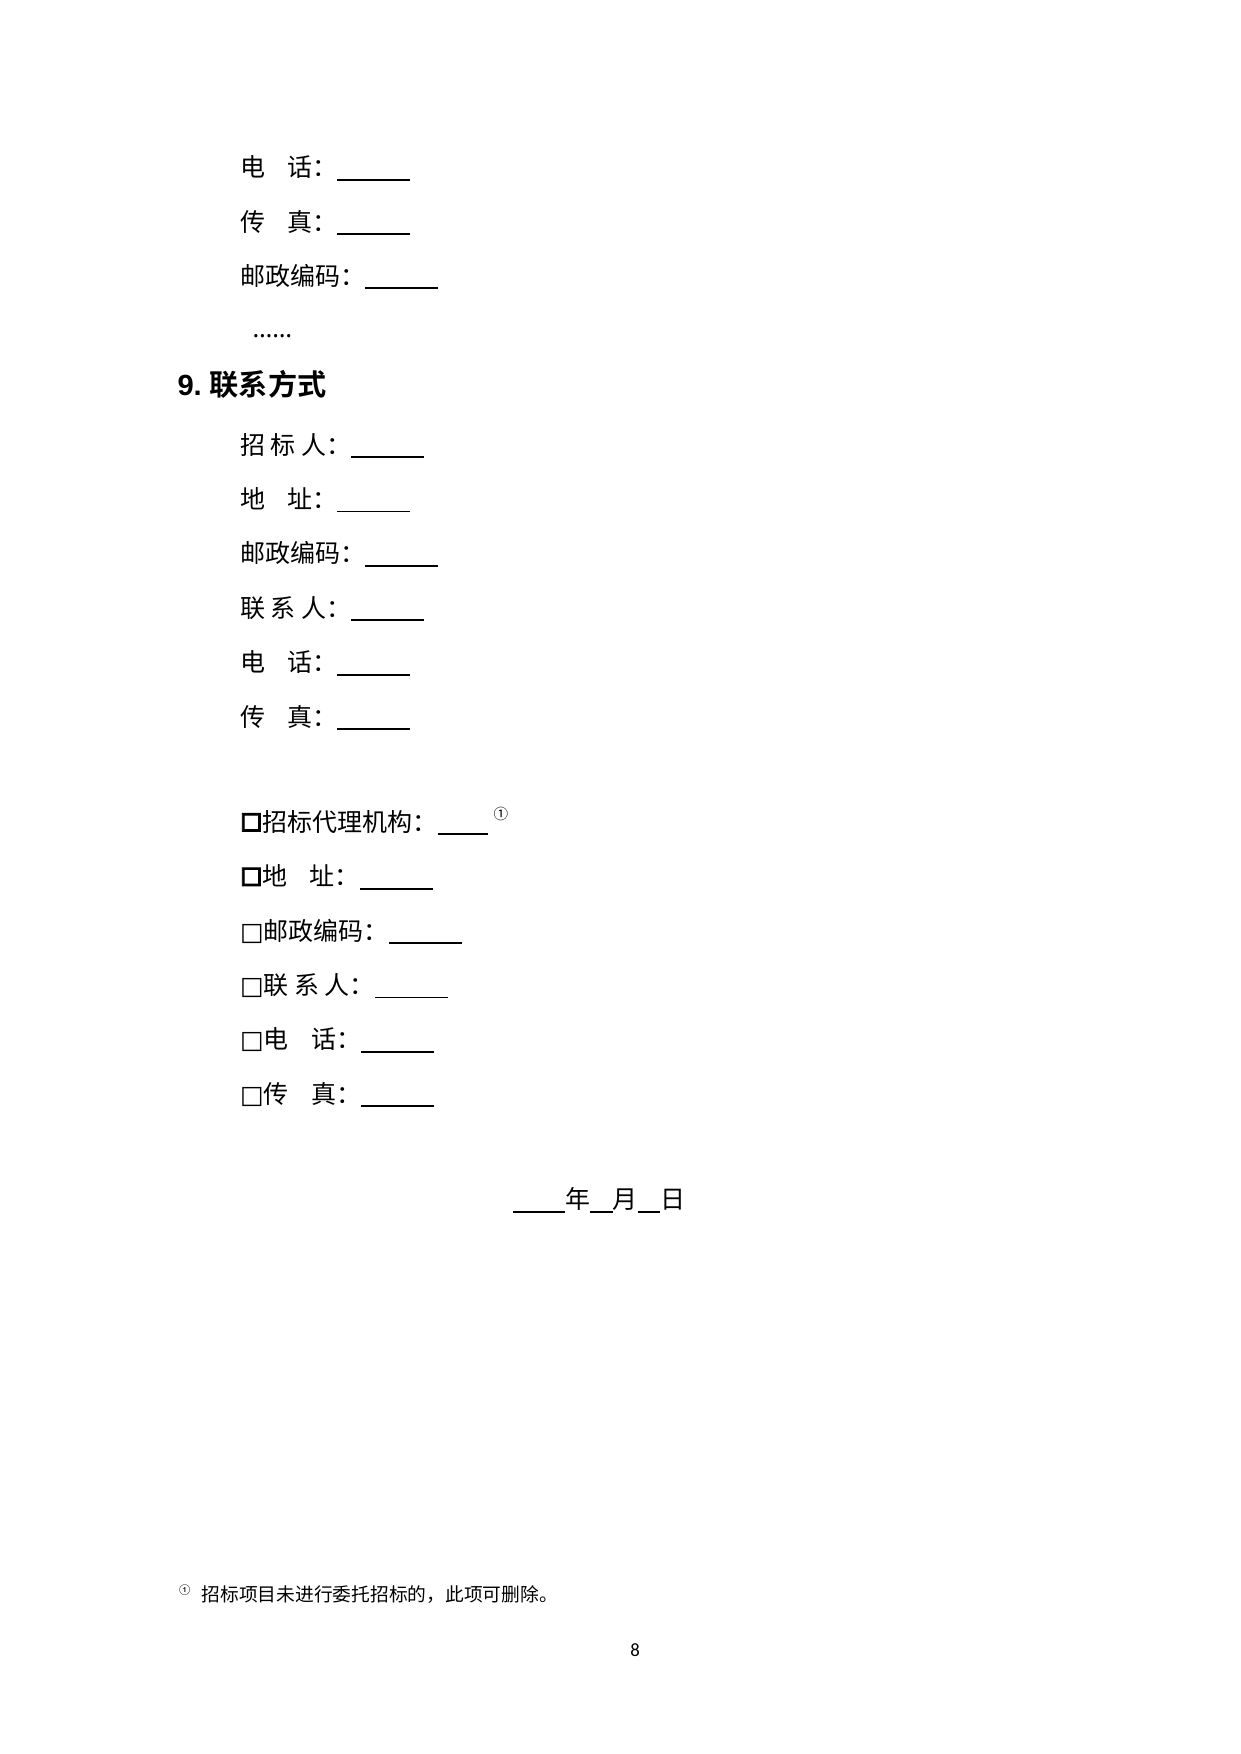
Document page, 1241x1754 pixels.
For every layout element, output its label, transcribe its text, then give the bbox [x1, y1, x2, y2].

text 传 真： [177, 697, 1092, 733]
subtitle 9. 联系方式 [177, 362, 1092, 404]
text …… [177, 311, 1092, 345]
text 传 真： [177, 202, 1092, 238]
text □联 系 人： [177, 966, 1092, 1002]
text 邮政编码： [177, 256, 1092, 293]
text 招 标 人： [177, 425, 1092, 461]
text 联 系 人： [177, 588, 1092, 624]
text □电 话： [177, 1020, 1092, 1056]
text 电 话： [177, 148, 1092, 184]
text 电 话： [177, 643, 1092, 679]
text 邮政编码： [177, 534, 1092, 570]
text □邮政编码： [177, 911, 1092, 947]
text □传 真： [177, 1074, 1092, 1111]
text 地 址： [177, 479, 1092, 516]
text 招标代理机构： [177, 802, 1092, 839]
text 年 月 日 [177, 1180, 1092, 1216]
text 地 址： [177, 857, 1092, 893]
